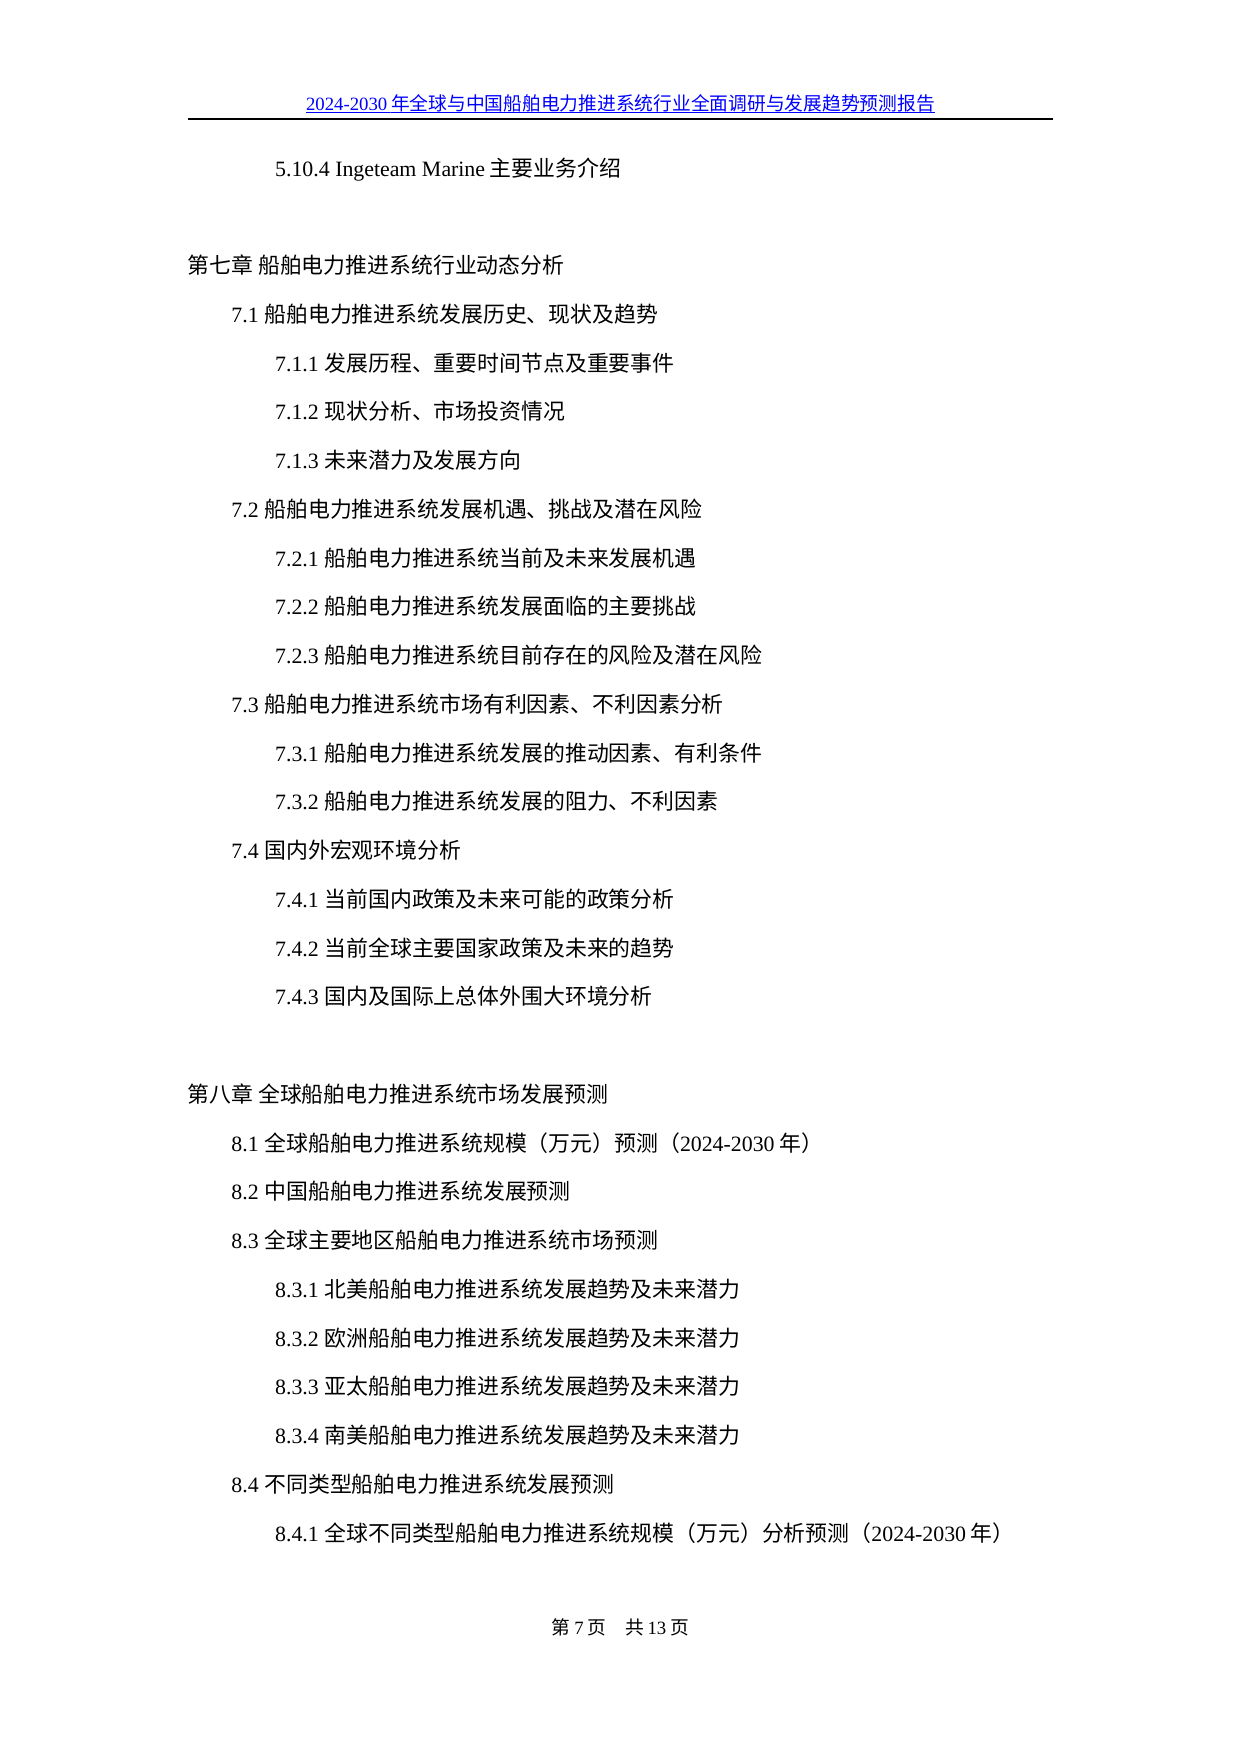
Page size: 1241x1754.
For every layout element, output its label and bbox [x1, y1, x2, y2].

text [187, 150, 1053, 1548]
